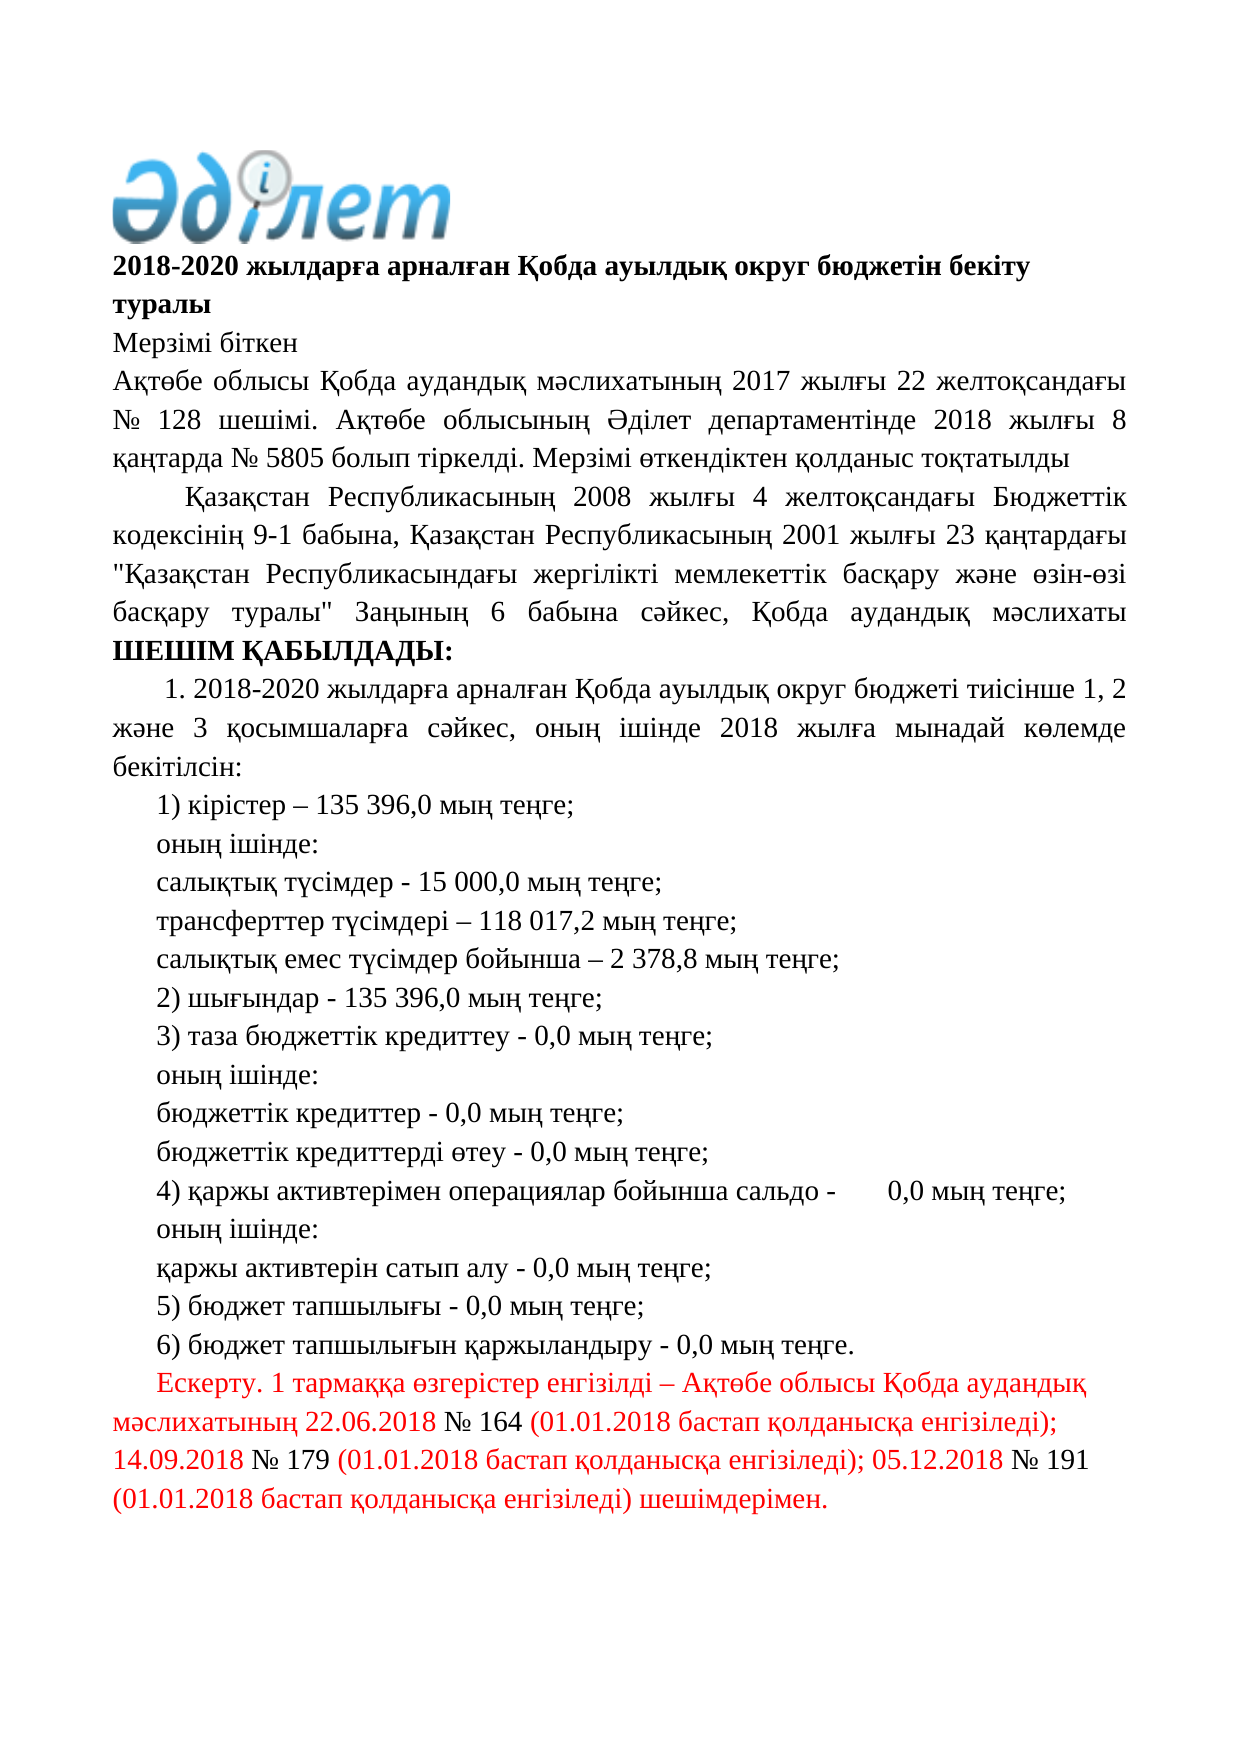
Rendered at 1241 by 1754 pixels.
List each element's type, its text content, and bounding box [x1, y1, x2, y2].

text 1. 2018-2020 жылдарға арналған Қобда ауылдық округ бюджеті тиісінше 1, 2 және 3 қосымшаларға сәйкес, оның ішінде 2018 жылға мынадай көлемде бекітілсін: [112, 672, 1128, 782]
picture [112, 150, 451, 244]
text 4) қаржы активтерімен операциялар бойынша сальдо - 0,0 мың теңге; [112, 1173, 1128, 1206]
text оның ішінде: [112, 826, 1128, 859]
text трансферттер түсімдері – 118 017,2 мың теңге; [112, 903, 1128, 936]
text салықтық түсімдер - 15 000,0 мың теңге; [112, 864, 1128, 898]
text 2) шығындар - 135 396,0 мың теңге; [112, 980, 1128, 1013]
text 5) бюджет тапшылығы - 0,0 мың теңге; [112, 1288, 1128, 1322]
text 3) таза бюджеттік кредиттеу - 0,0 мың теңге; [112, 1018, 1128, 1052]
text 1) кірістер – 135 396,0 мың теңге; [112, 787, 1128, 821]
text салықтық емес түсімдер бойынша – 2 378,8 мың теңге; [112, 941, 1128, 975]
text қаржы активтерін сатып алу - 0,0 мың теңге; [112, 1250, 1128, 1283]
text 2018-2020 жылдарға арналған Қобда ауылдық округ бюджетін бекіту туралы [112, 248, 1128, 320]
text бюджеттік кредиттер - 0,0 мың теңге; [112, 1096, 1128, 1129]
text Ескерту. 1 тармаққа өзгерістер енгізілді – Ақтөбе облысы Қобда аудандық мәслихатының 22.06.2018 № 164 (01.01.2018 бастап қолданысқа енгізіледі); 14.09.2018 № 179 (01.01.2018 бастап қолданысқа енгізіледі); 05.12.2018 № 191 (01.01.2018 бастап қолданысқа енгізіледі) шешімдерімен. [112, 1365, 1128, 1545]
text 6) бюджет тапшылығын қаржыландыру - 0,0 мың теңге. [112, 1327, 1128, 1360]
text бюджеттік кредиттерді өтеу - 0,0 мың теңге; [112, 1134, 1128, 1168]
text Қазақстан Республикасының 2008 жылғы 4 желтоқсандағы Бюджеттік кодексінің 9-1 бабына, Қазақстан Республикасының 2001 жылғы 23 қаңтардағы "Қазақстан Республикасындағы жергілікті мемлекеттік басқару және өзін-өзі басқару туралы" Заңының 6 бабына сәйкес, Қобда аудандық мәслихаты ШЕШІМ ҚАБЫЛДАДЫ: [112, 479, 1128, 667]
text Ақтөбе облысы Қобда аудандық мәслихатының 2017 жылғы 22 желтоқсандағы № 128 шешімі. Ақтөбе облысының Әділет департаментінде 2018 жылғы 8 қаңтарда № 5805 болып тіркелді. Мерзімі өткендіктен қолданыс тоқтатылды [112, 363, 1128, 474]
text оның ішінде: [112, 1057, 1128, 1091]
text оның ішінде: [112, 1211, 1128, 1245]
text Мерзімі біткен [112, 325, 1128, 358]
